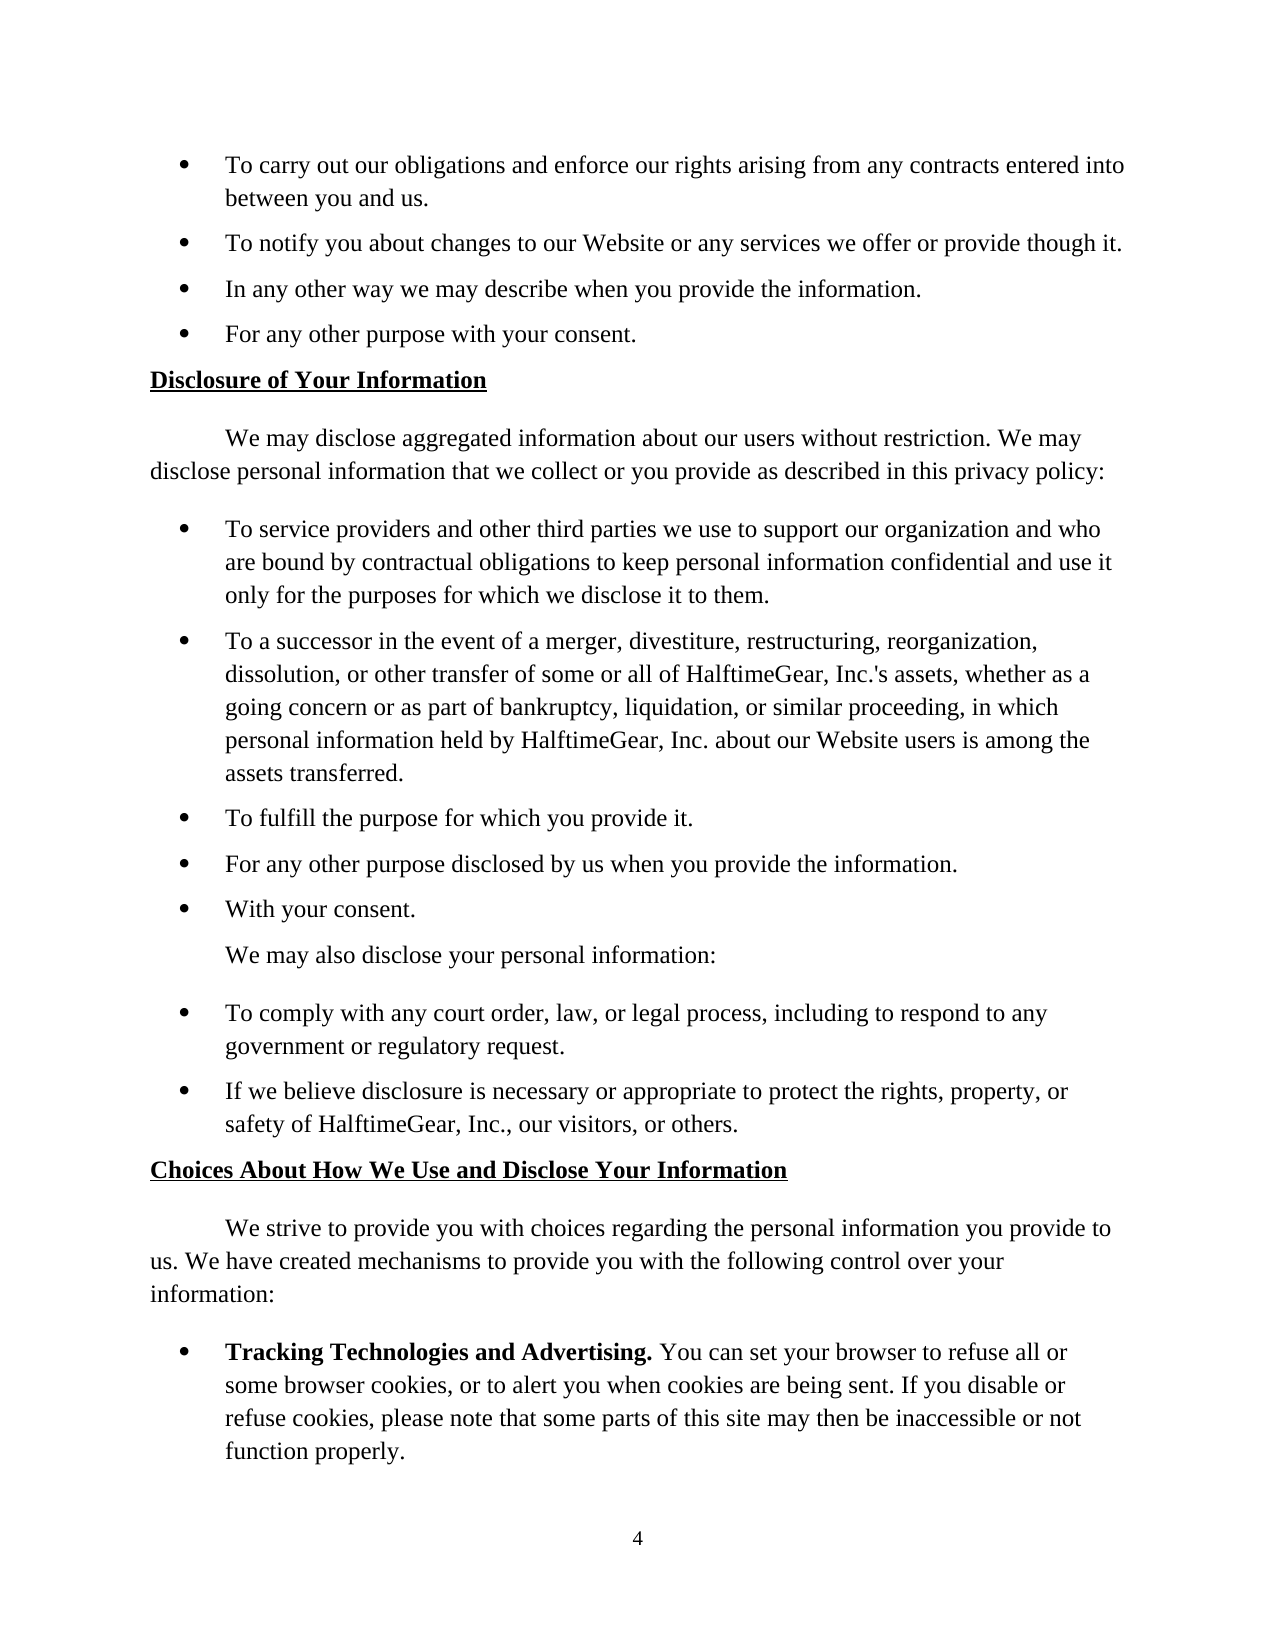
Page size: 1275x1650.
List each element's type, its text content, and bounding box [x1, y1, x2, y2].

list Tracking Technologies and Advertising. You can set your browser to refuse all or some browser cookies, or to alert you when cookies are being sent. If you disable or refuse cookies, please note that some parts of this site may then be inaccessible or not function properly. [180, 1337, 1125, 1465]
list To notify you about changes to our Website or any services we offer or provide though it. [180, 228, 1125, 257]
list In any other way we may describe when you provide the information. [180, 274, 1125, 303]
list To service providers and other third parties we use to support our organization and who are bound by contractual obligations to keep personal information confidential and use it only for the purposes for which we disclose it to them. [180, 514, 1125, 609]
list For any other purpose with your consent. [180, 319, 1125, 348]
list To comply with any court order, law, or legal process, including to respond to any government or regulatory request. [180, 998, 1125, 1060]
list To fulfill the purpose for which you provide it. [180, 803, 1125, 832]
title Choices About How We Use and Disclose Your Information [150, 1155, 1125, 1184]
list With your consent. [180, 894, 1125, 923]
list To carry out our obligations and enforce our rights arising from any contracts entered into between you and us. [180, 150, 1125, 212]
list For any other purpose disclosed by us when you provide the information. [180, 849, 1125, 878]
text We may disclose aggregated information about our users without restriction. We may disclose personal information that we collect or you provide as described in this privacy policy: [150, 423, 1125, 485]
title Disclosure of Your Information [150, 365, 1125, 394]
text We strive to provide you with choices regarding the personal information you provide to us. We have created mechanisms to provide you with the following control over your information: [150, 1213, 1125, 1308]
list To a successor in the event of a merger, divestiture, restructuring, reorganization, dissolution, or other transfer of some or all of HalftimeGear, Inc.'s assets, whether as a going concern or as part of bankruptcy, liquidation, or similar proceeding, in which personal information held by HalftimeGear, Inc. about our Website users is among the assets transferred. [180, 626, 1125, 787]
list If we believe disclosure is necessary or appropriate to protect the rights, property, or safety of HalftimeGear, Inc., our visitors, or others. [180, 1076, 1125, 1138]
text We may also disclose your personal information: [150, 940, 1125, 969]
